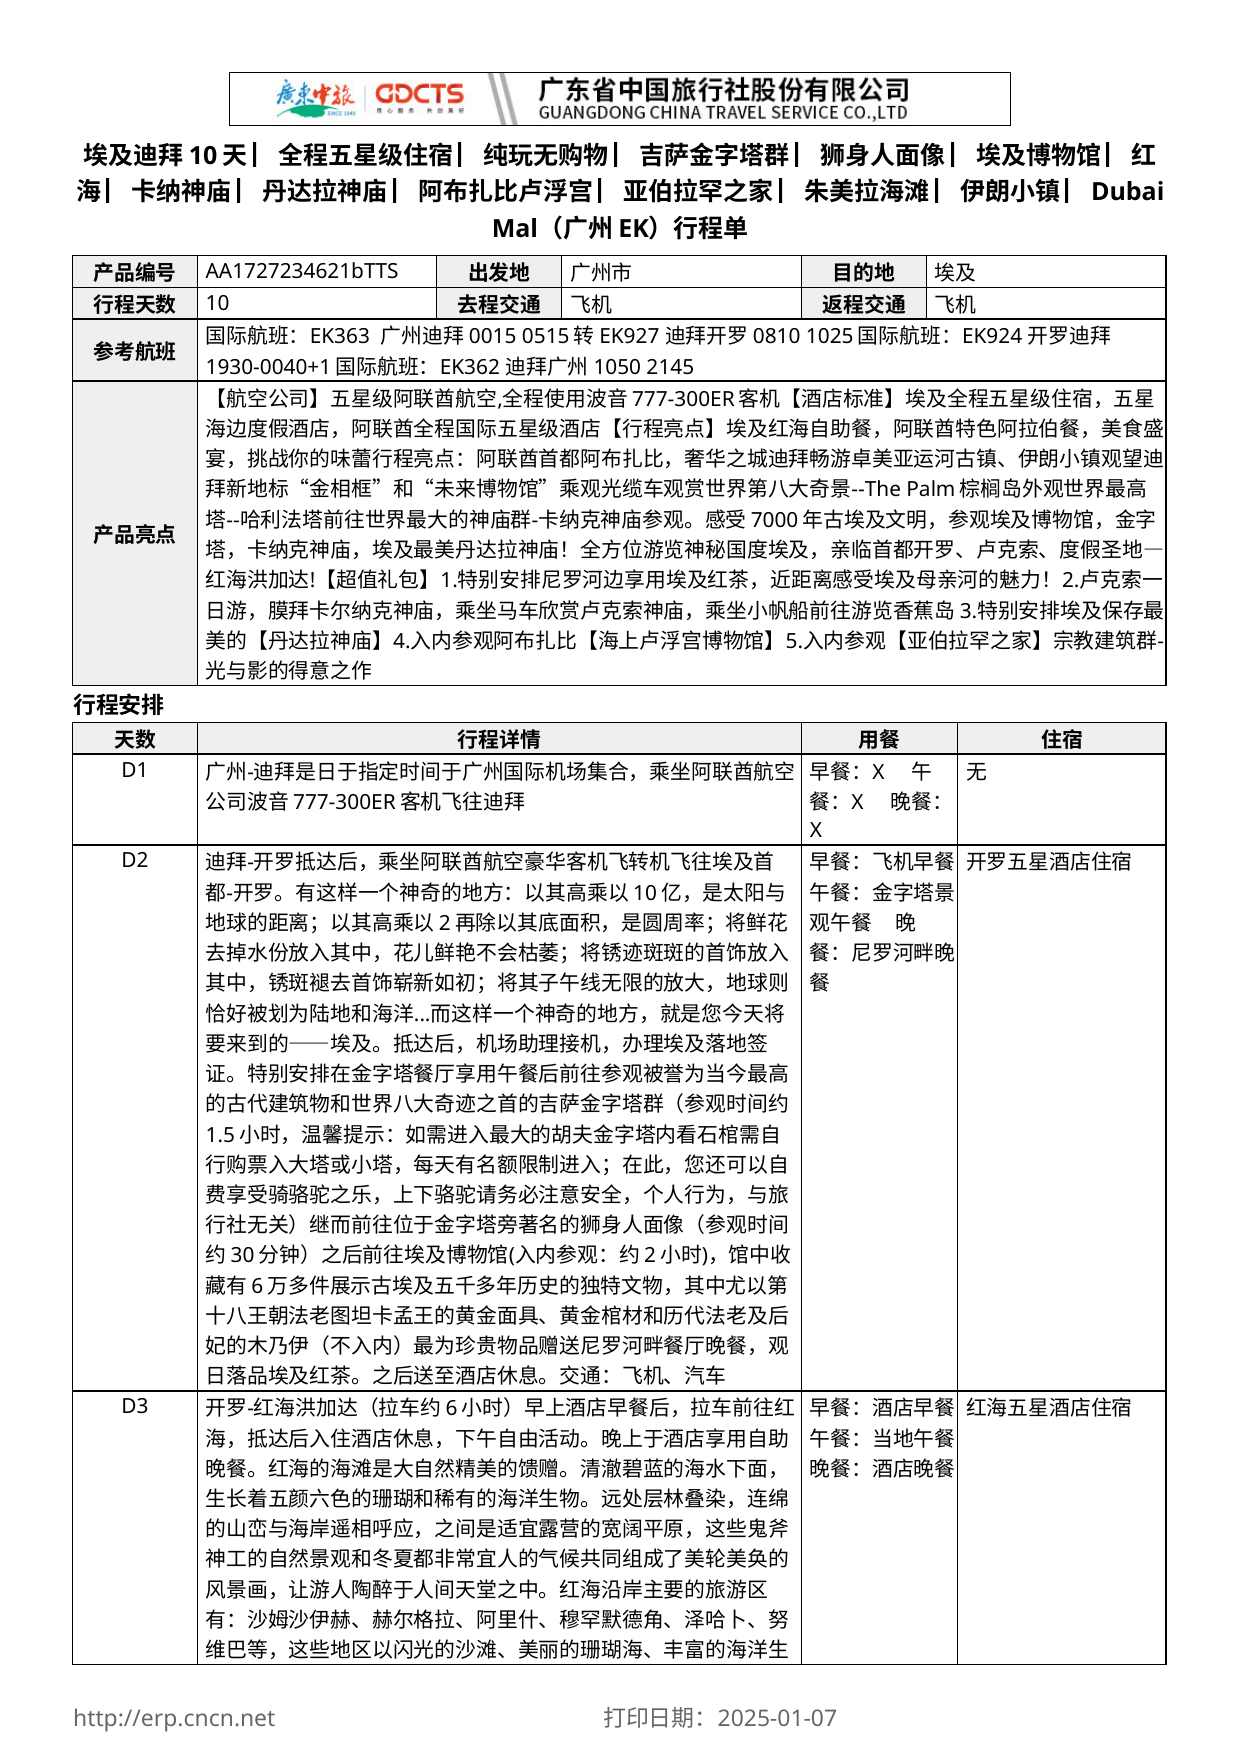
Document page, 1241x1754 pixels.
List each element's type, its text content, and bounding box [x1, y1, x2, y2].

text 埃及迪拜10天 ▏全程五星级住宿 ▏纯玩无购物 ▏吉萨金字塔群 ▏狮身人面像 ▏埃及博物馆 ▏红海 ▏卡纳神庙 ▏丹达拉神庙 ▏阿布扎比卢浮宫 ▏亚伯拉罕之家 ▏朱美拉海滩 ▏伊朗小镇 ▏Dubai Mal（广州EK）行程单 [73, 136, 1167, 244]
table_cell 飞机 [927, 288, 1165, 318]
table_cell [802, 1392, 957, 1663]
table_cell 早餐：飞机早餐 午餐：金字塔景观午餐 晚餐：尼罗河畔晚餐 [802, 846, 957, 1390]
table_cell 产品亮点 [73, 382, 197, 685]
table_header 出发地 [437, 256, 561, 286]
table_header 住宿 [958, 723, 1165, 753]
table_cell 返程交通 [802, 288, 926, 318]
table_header 用餐 [802, 723, 957, 753]
table_header 埃及 [927, 256, 1165, 286]
table_cell 行程天数 [73, 288, 197, 318]
table_header 目的地 [802, 256, 926, 286]
table_cell 飞机 [562, 288, 801, 318]
table_header 天数 [73, 723, 197, 753]
table_header 行程详情 [198, 723, 801, 753]
table_header 广州市 [562, 256, 801, 286]
table_cell 开罗五星酒店住宿 [958, 846, 1165, 1390]
table_cell 广州-迪拜 [198, 755, 801, 844]
text 行程安排 [73, 687, 1167, 721]
table_cell 无 [958, 755, 1165, 844]
table_cell 红海五星酒店住宿 [958, 1392, 1165, 1663]
table_header AA1727234621bTTS [198, 256, 436, 286]
table_cell D1 [73, 755, 197, 844]
table_cell D3 [73, 1392, 197, 1663]
picture [230, 73, 1010, 125]
table_cell 迪拜-开罗 [198, 846, 801, 1390]
table_cell 去程交通 [437, 288, 561, 318]
table_header 产品编号 [73, 256, 197, 286]
table_cell 参考航班 [73, 320, 197, 380]
table_cell 国际航班：EK363 广州迪拜 0015 0515转 EK927 迪拜开罗 0810 1025 [198, 320, 1165, 380]
table_cell 开罗-红海洪加达（拉车约6小时） [198, 1392, 801, 1663]
table_cell 早餐：X 午餐：X 晚餐：X [802, 755, 957, 844]
table_cell 【航空公司】五星级阿联酋航空,全程使用波音777-300ER客机 [198, 382, 1165, 685]
table_cell 10 [198, 288, 436, 318]
table_cell D2 [73, 846, 197, 1390]
